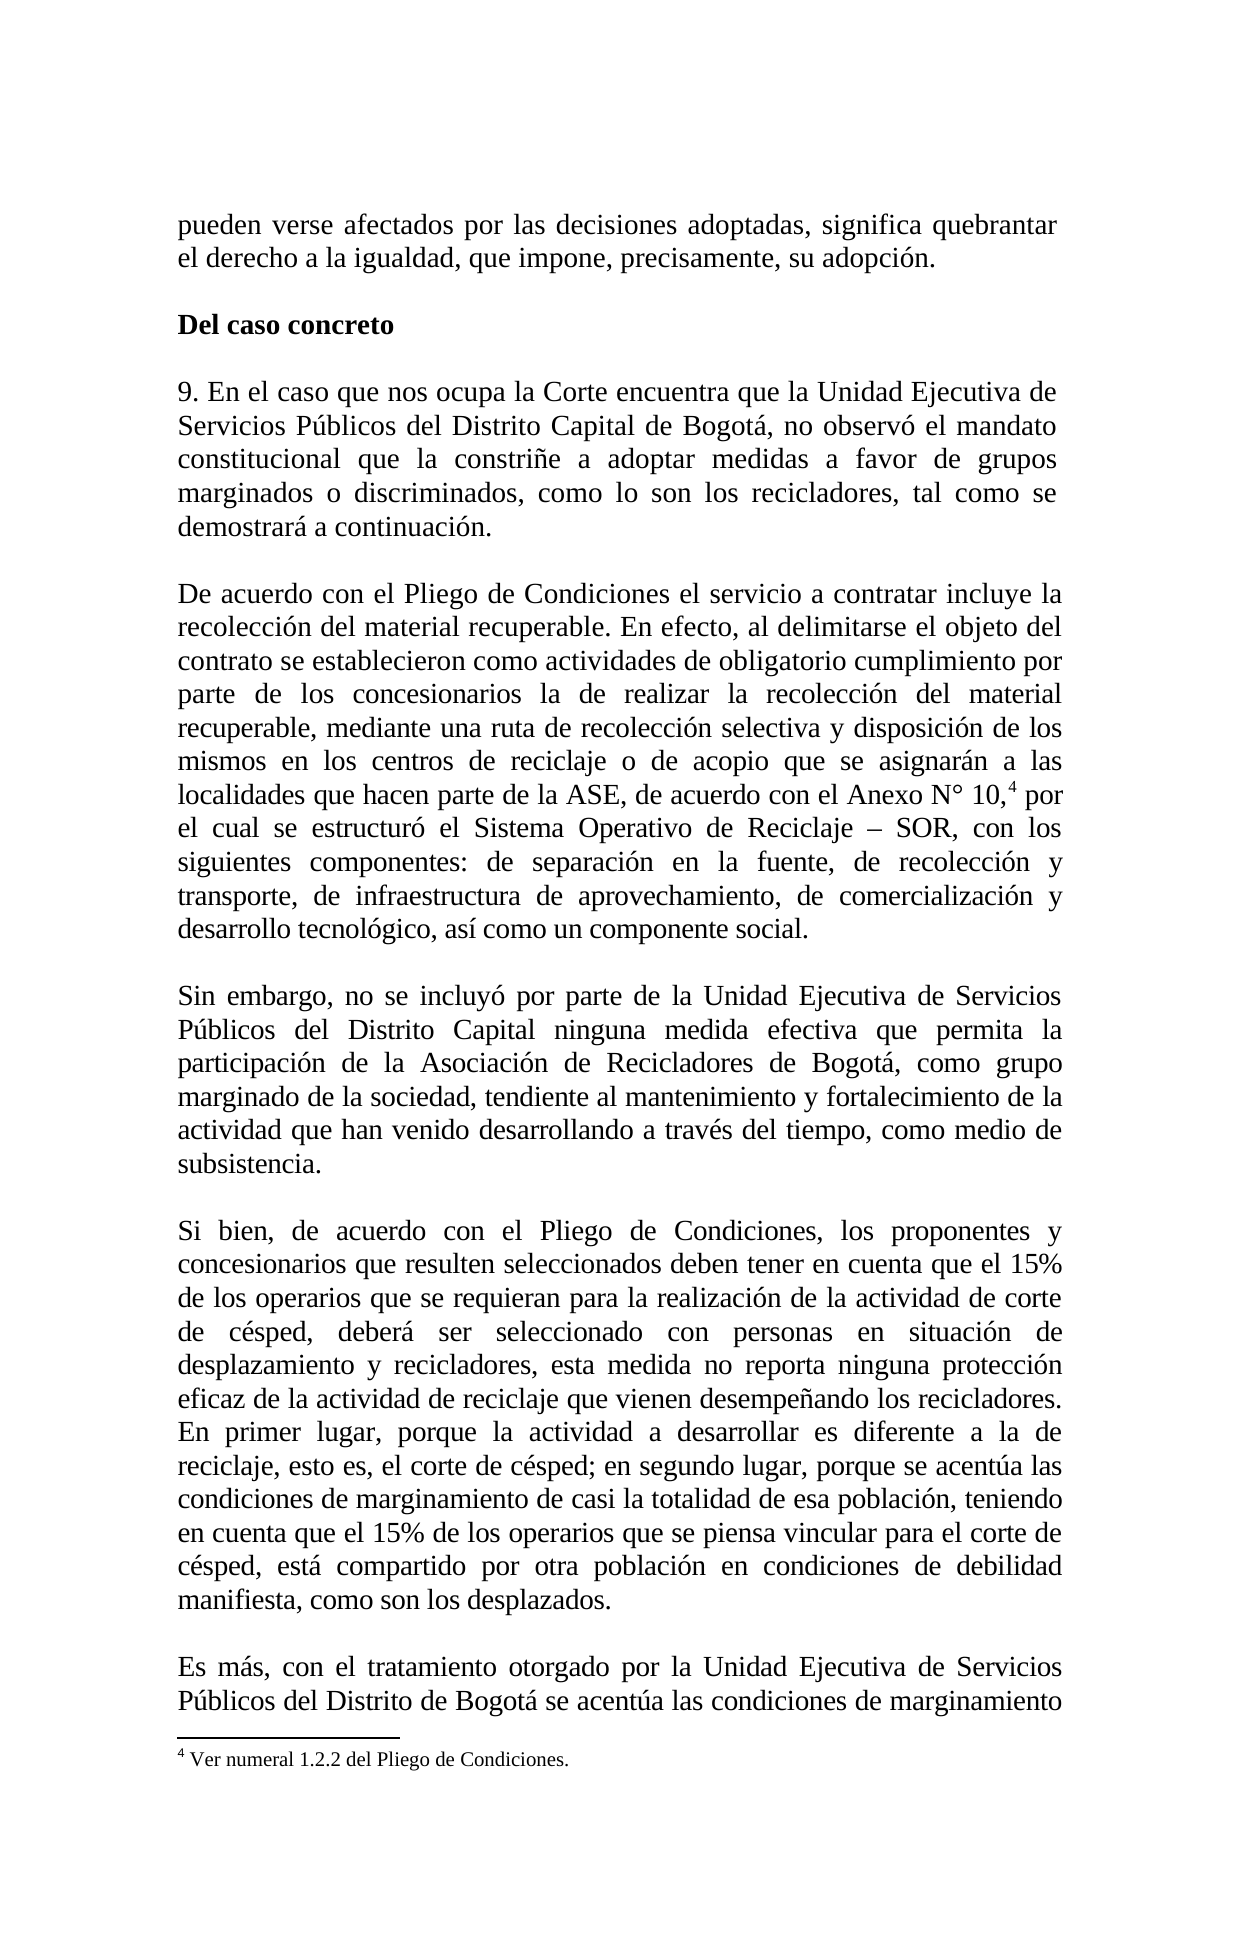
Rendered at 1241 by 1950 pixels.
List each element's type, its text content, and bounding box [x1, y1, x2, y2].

text De acuerdo con el Pliego de Condiciones el servicio a contratar incluye la recolección del material recuperable. En efecto, al delimitarse el objeto del contrato se establecieron como actividades de obligatorio cumplimiento por parte de los concesionarios la de realizar la recolección del material recuperable, mediante una ruta de recolección selectiva y disposición de los mismos en los centros de reciclaje o de acopio que se asignarán a las localidades que hacen parte de la ASE, de acuerdo con el Anexo N° 10, por el cual se estructuró el Sistema Operativo de Reciclaje – SOR, con los siguientes componentes: de separación en la fuente, de recolección y transporte, de infraestructura de aprovechamiento, de comercialización y desarrollo tecnológico, así como un componente social. [177, 576, 1063, 945]
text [177, 207, 1058, 274]
text 9. En el caso que nos ocupa la Corte encuentra que la Unidad Ejecutiva de Servicios Públicos del Distrito Capital de Bogotá, no observó el mandato constitucional que la constriñe a adoptar medidas a favor de grupos marginados o discriminados, como lo son los recicladores, tal como se demostrará a continuación. [177, 374, 1058, 542]
text Sin embargo, no se incluyó por parte de la Unidad Ejecutiva de Servicios Públicos del Distrito Capital ninguna medida efectiva que permita la participación de la Asociación de Recicladores de Bogotá, como grupo marginado de la sociedad, tendiente al mantenimiento y fortalecimiento de la actividad que han venido desarrollando a través del tiempo, como medio de subsistencia. [177, 978, 1063, 1179]
subtitle Del caso concreto [177, 307, 1058, 341]
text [177, 1649, 1063, 1716]
text Si bien, de acuerdo con el Pliego de Condiciones, los proponentes y concesionarios que resulten seleccionados deben tener en cuenta que el 15% de los operarios que se requieran para la realización de la actividad de corte de césped, deberá ser seleccionado con personas en situación de desplazamiento y recicladores, esta medida no reporta ninguna protección eficaz de la actividad de reciclaje que vienen desempeñando los recicladores. En primer lugar, porque la actividad a desarrollar es diferente a la de reciclaje, esto es, el corte de césped; en segundo lugar, porque se acentúa las condiciones de marginamiento de casi la totalidad de esa población, teniendo en cuenta que el 15% de los operarios que se piensa vincular para el corte de césped, está compartido por otra población en condiciones de debilidad manifiesta, como son los desplazados. [177, 1213, 1063, 1616]
